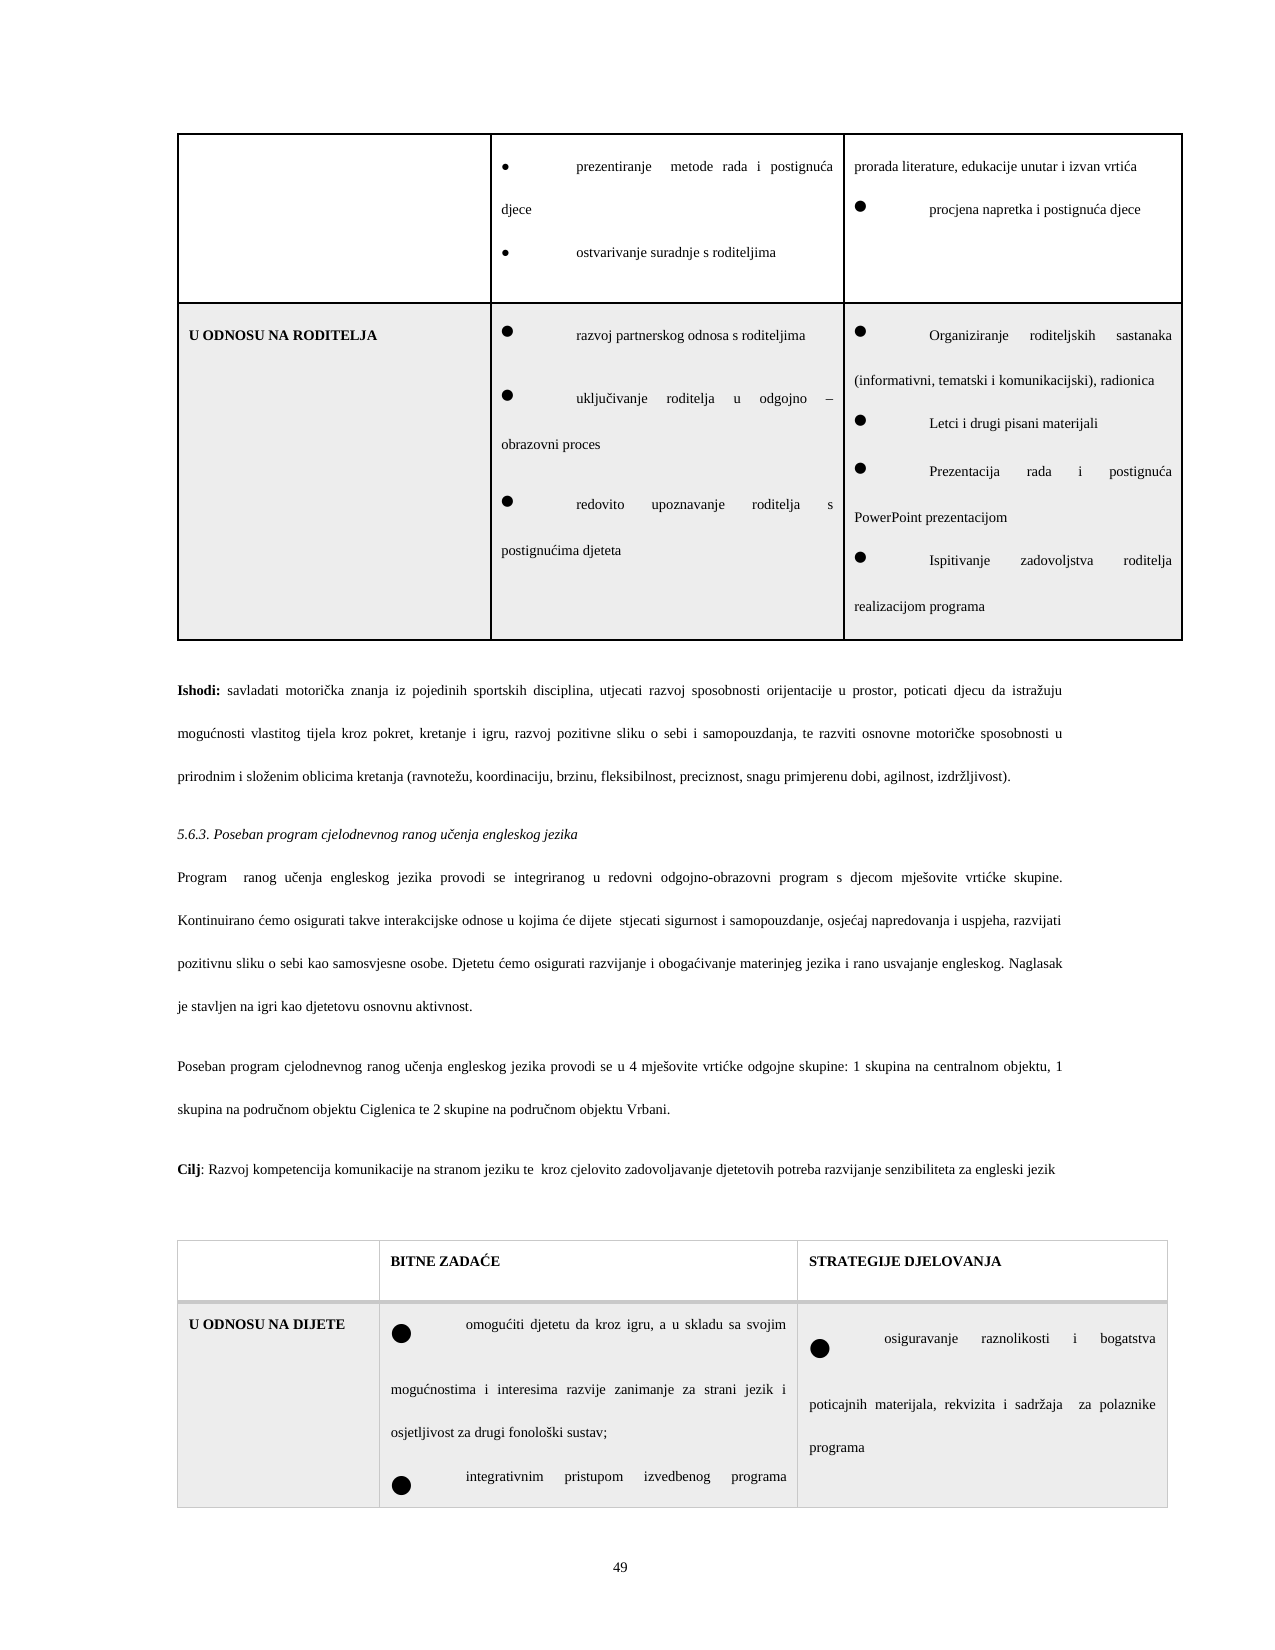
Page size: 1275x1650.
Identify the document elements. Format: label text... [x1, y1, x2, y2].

table_header [178, 1241, 379, 1300]
table_cell Organiziranje roditeljskih sastanaka (informativni, tematski i komunikacijski), radionica Letci i drugi pisani materijali Prezentacija rada i postignuća PowerPoint prezentacijom Ispitivanje zadovoljstva roditelja realizacijom programa [845, 304, 1181, 639]
text Ishodi: savladati motorička znanja iz pojedinih sportskih disciplina, utjecati razvoj sposobnosti orijentacije u prostor, poticati djecu da istražuju mogućnosti vlastitog tijela kroz pokret, kretanje i igru, razvoj pozitivne sliku o sebi i samopouzdanja, te razviti osnovne motoričke sposobnosti u prirodnim i složenim oblicima kretanja (ravnotežu, koordinaciju, brzinu, fleksibilnost, preciznost, snagu primjerenu dobi, agilnost, izdržljivost). [177, 670, 1063, 785]
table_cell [179, 135, 490, 302]
text Program ranog učenja engleskog jezika provodi se integriranog u redovni odgojno-obrazovni program s djecom mješovite vrtićke skupine. Kontinuirano ćemo osigurati takve interakcijske odnose u kojima će dijete stjecati sigurnost i samopouzdanje, osjećaj napredovanja i uspjeha, razvijati pozitivnu sliku o sebi kao samosvjesne osobe. Djetetu ćemo osigurati razvijanje i obogaćivanje materinjeg jezika i rano usvajanje engleskog. Naglasak je stavljen na igri kao djetetovu osnovnu aktivnost. [177, 857, 1063, 1015]
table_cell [845, 135, 1181, 302]
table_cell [492, 135, 843, 302]
table_header BITNE ZADAĆE [380, 1241, 797, 1300]
table_cell U ODNOSU NA DIJETE [178, 1304, 379, 1507]
table_cell razvoj partnerskog odnosa s roditeljima uključivanje roditelja u odgojno – obrazovni proces redovito upoznavanje roditelja s postignućima djeteta [492, 304, 843, 639]
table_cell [798, 1304, 1167, 1507]
text 5.6.3. Poseban program cjelodnevnog ranog učenja engleskog jezika [177, 814, 1063, 842]
table_cell U ODNOSU NA RODITELJA [179, 304, 490, 639]
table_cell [380, 1304, 797, 1507]
text Cilj: Razvoj kompetencija komunikacije na stranom jeziku te kroz cjelovito zadovoljavanje djetetovih potreba razvijanje senzibiliteta za engleski jezik [177, 1149, 1063, 1178]
text Poseban program cjelodnevnog ranog učenja engleskog jezika provodi se u 4 mješovite vrtićke odgojne skupine: 1 skupina na centralnom objektu, 1 skupina na područnom objektu Ciglenica te 2 skupine na područnom objektu Vrbani. [177, 1046, 1063, 1118]
table_header STRATEGIJE DJELOVANJA [798, 1241, 1167, 1300]
